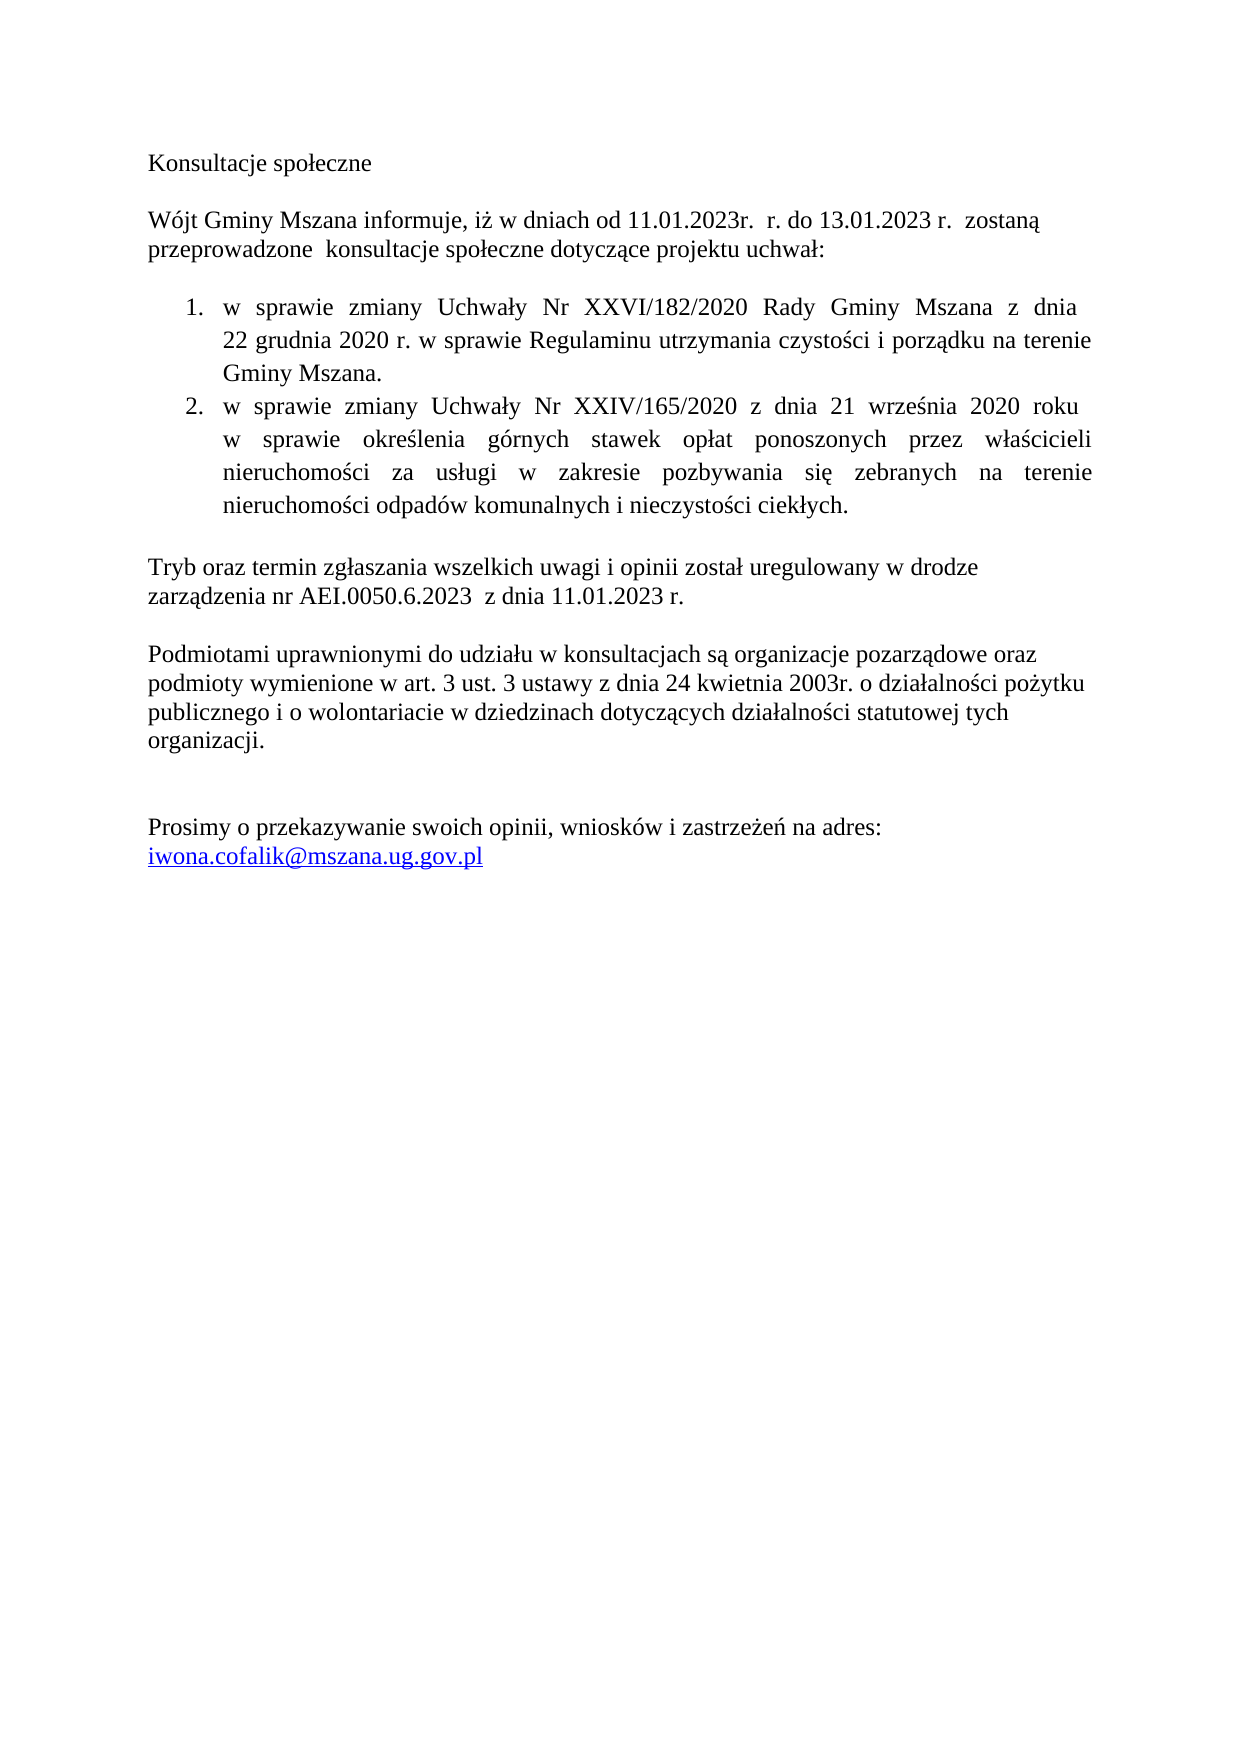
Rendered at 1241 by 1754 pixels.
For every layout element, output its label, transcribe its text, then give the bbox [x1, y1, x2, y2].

list w sprawie zmiany Uchwały Nr XXVI/182/2020 Rady Gminy Mszana z dnia 22 grudnia 2020 r. w sprawie Regulaminu utrzymania czystości i porządku na terenie Gminy Mszana. [185, 292, 1093, 387]
list w sprawie zmiany Uchwały Nr XXIV/165/2020 z dnia 21 września 2020 roku w sprawie określenia górnych stawek opłat ponoszonych przez właścicieli nieruchomości za usługi w zakresie pozbywania się zebranych na terenie nieruchomości odpadów komunalnych i nieczystości ciekłych. [185, 391, 1093, 519]
text Podmiotami uprawnionymi do udziału w konsultacjach są organizacje pozarządowe oraz podmioty wymienione w art. 3 ust. 3 ustawy z dnia 24 kwietnia 2003r. o działalności pożytku publicznego i o wolontariacie w dziedzinach dotyczących działalności statutowej tych organizacji. [148, 639, 1093, 754]
text Wójt Gminy Mszana informuje, iż w dniach od 11.01.2023r. r. do 13.01.2023 r. zostaną przeprowadzone konsultacje społeczne dotyczące projektu uchwał: [148, 206, 1093, 263]
text Prosimy o przekazywanie swoich opinii, wniosków i zastrzeżeń na adres: iwona.cofalik@mszana.ug.gov.pl [148, 783, 1093, 869]
text Tryb oraz termin zgłaszania wszelkich uwagi i opinii został uregulowany w drodze zarządzenia nr AEI.0050.6.2023 z dnia 11.01.2023 r. [148, 552, 1093, 610]
text Konsultacje społeczne [148, 148, 1093, 176]
